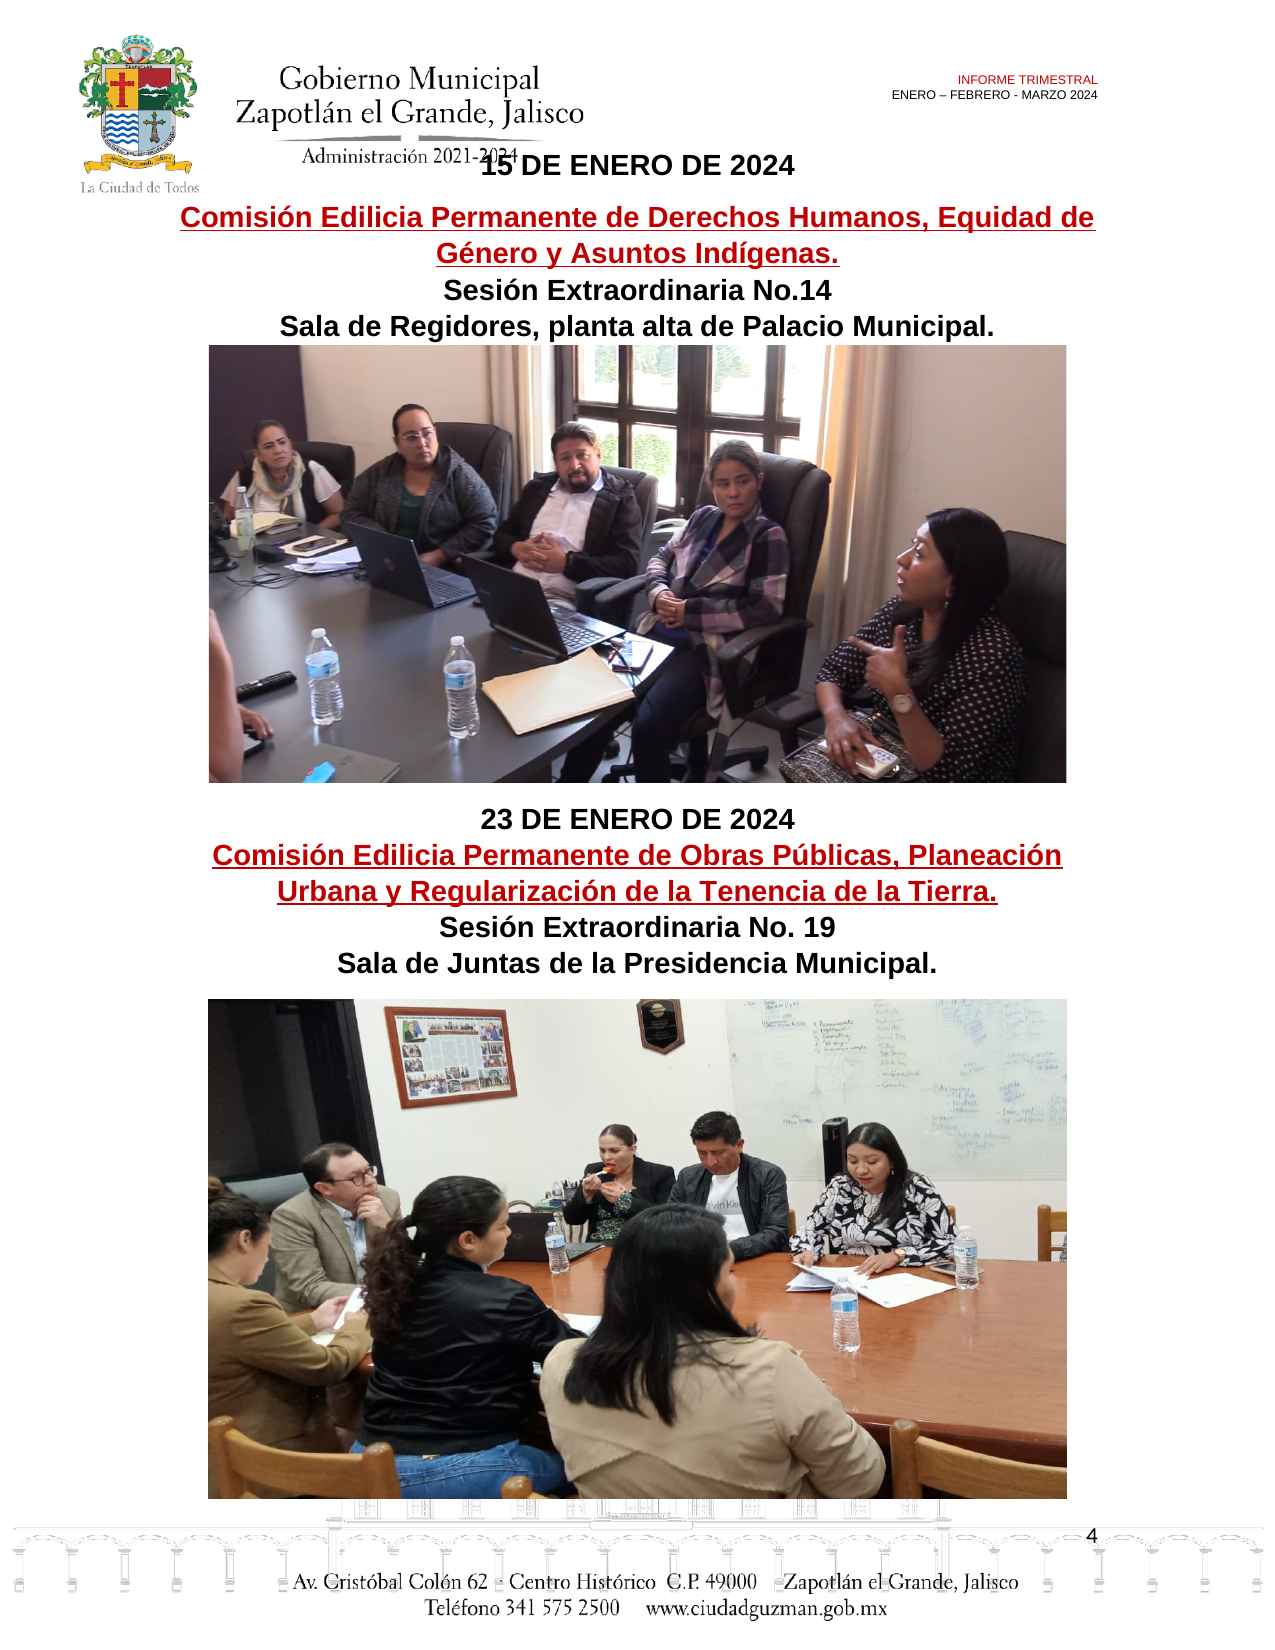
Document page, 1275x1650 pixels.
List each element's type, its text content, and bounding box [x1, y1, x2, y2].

text Comisión Edilicia Permanente de Obras Públicas, Planeación Urbana y Regularización de la Tenencia de la Tierra. [177, 838, 1098, 907]
text Comisión Edilicia Permanente de Derechos Humanos, Equidad de Género y Asuntos Indígenas. [177, 200, 1098, 270]
text Sesión Extraordinaria No.14 [177, 273, 1098, 306]
picture [0, 15, 1275, 1650]
text Sesión Extraordinaria No. 19 [177, 910, 1098, 944]
text Sala de Juntas de la Presidencia Municipal. [177, 946, 1098, 980]
text Sala de Regidores, planta alta de Palacio Municipal. [177, 309, 1098, 342]
text 15 DE ENERO DE 2024 [177, 148, 1098, 181]
text 23 DE ENERO DE 2024 [177, 802, 1098, 835]
